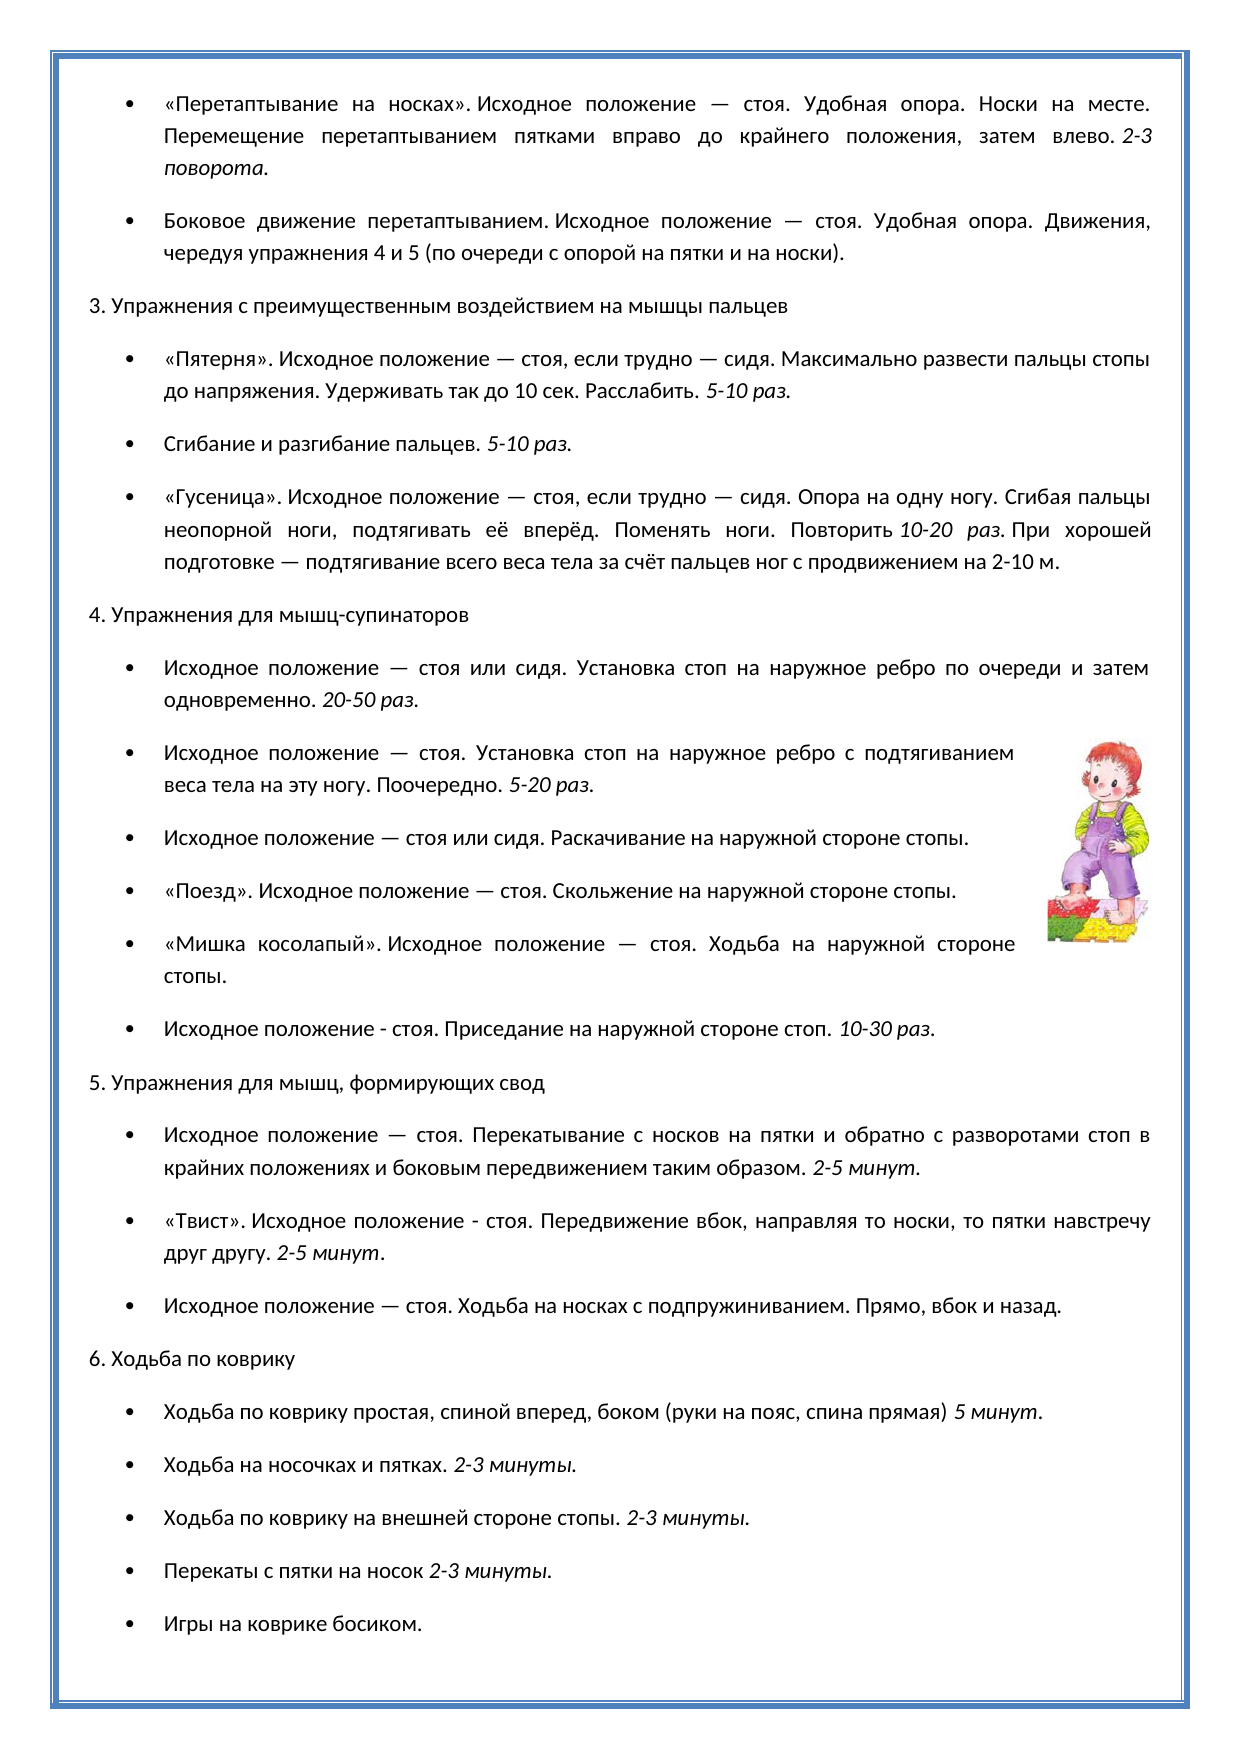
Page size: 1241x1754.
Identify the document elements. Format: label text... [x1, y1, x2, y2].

text 3. Упражнения с преимущественным воздействием на мышцы пальцев [89, 291, 1152, 319]
list Ходьба на носочках и пятках. 2-3 минуты. [126, 1450, 1152, 1478]
list Сгибание и разгибание пальцев. 5-10 раз. [126, 429, 1152, 457]
text 6. Ходьба по коврику [89, 1344, 1152, 1372]
list Боковое движение перетаптыванием. Исходное положение — стоя. Удобная опора. Движения, чередуя упражнения 4 и 5 (по очереди с опорой на пятки и на носки). [126, 206, 1152, 266]
text 5. Упражнения для мышц, формирующих свод [89, 1068, 1152, 1096]
list Исходное положение — стоя. Перекатывание с носков на пятки и обратно с разворотами стоп в крайних положениях и боковым передвижением таким образом. 2-5 минут. [126, 1121, 1152, 1181]
list Исходное положение — стоя. Установка стоп на наружное ребро с подтягиванием веса тела на эту ногу. Поочередно. 5-20 раз. [126, 738, 1047, 798]
list «Мишка косолапый». Исходное положение — стоя. Ходьба на наружной стороне стопы. [126, 929, 1152, 989]
list «Твист». Исходное положение - стоя. Передвижение вбок, направляя то носки, то пятки навстречу друг другу. 2-5 минут. [126, 1206, 1152, 1266]
list Исходное положение — стоя или сидя. Раскачивание на наружной стороне стопы. [126, 823, 1047, 851]
list Исходное положение - стоя. Приседание на наружной стороне стоп. 10-30 раз. [126, 1014, 1152, 1043]
picture [1047, 738, 1152, 943]
list «Гусеница». Исходное положение — стоя, если трудно — сидя. Опора на одну ногу. Сгибая пальцы неопорной ноги, подтягивать её вперёд. Поменять ноги. Повторить 10-20 раз. При хорошей подготовке — подтягивание всего веса тела за счёт пальцев ног с продвижением на 2-10 м. [126, 482, 1152, 575]
list «Пятерня». Исходное положение — стоя, если трудно — сидя. Максимально развести пальцы стопы до напряжения. Удерживать так до 10 сек. Расслабить. 5-10 раз. [126, 344, 1152, 404]
list Исходное положение — стоя или сидя. Установка стоп на наружное ребро по очереди и затем одновременно. 20-50 раз. [126, 653, 1152, 713]
list Игры на коврике босиком. [126, 1609, 1152, 1637]
list Ходьба по коврику на внешней стороне стопы. 2-3 минуты. [126, 1503, 1152, 1531]
list Исходное положение — стоя. Ходьба на носках с подпружиниванием. Прямо, вбок и назад. [126, 1291, 1152, 1319]
list «Перетаптывание на носках». Исходное положение — стоя. Удобная опора. Носки на месте. Перемещение перетаптыванием пятками вправо до крайнего положения, затем влево. 2-3 поворота. [126, 89, 1152, 181]
list Ходьба по коврику простая, спиной вперед, боком (руки на пояс, спина прямая) 5 минут. [126, 1397, 1152, 1425]
list «Поезд». Исходное положение — стоя. Скольжение на наружной стороне стопы. [126, 876, 1047, 904]
list Перекаты с пятки на носок 2-3 минуты. [126, 1556, 1152, 1584]
text 4. Упражнения для мышц-супинаторов [89, 600, 1152, 628]
